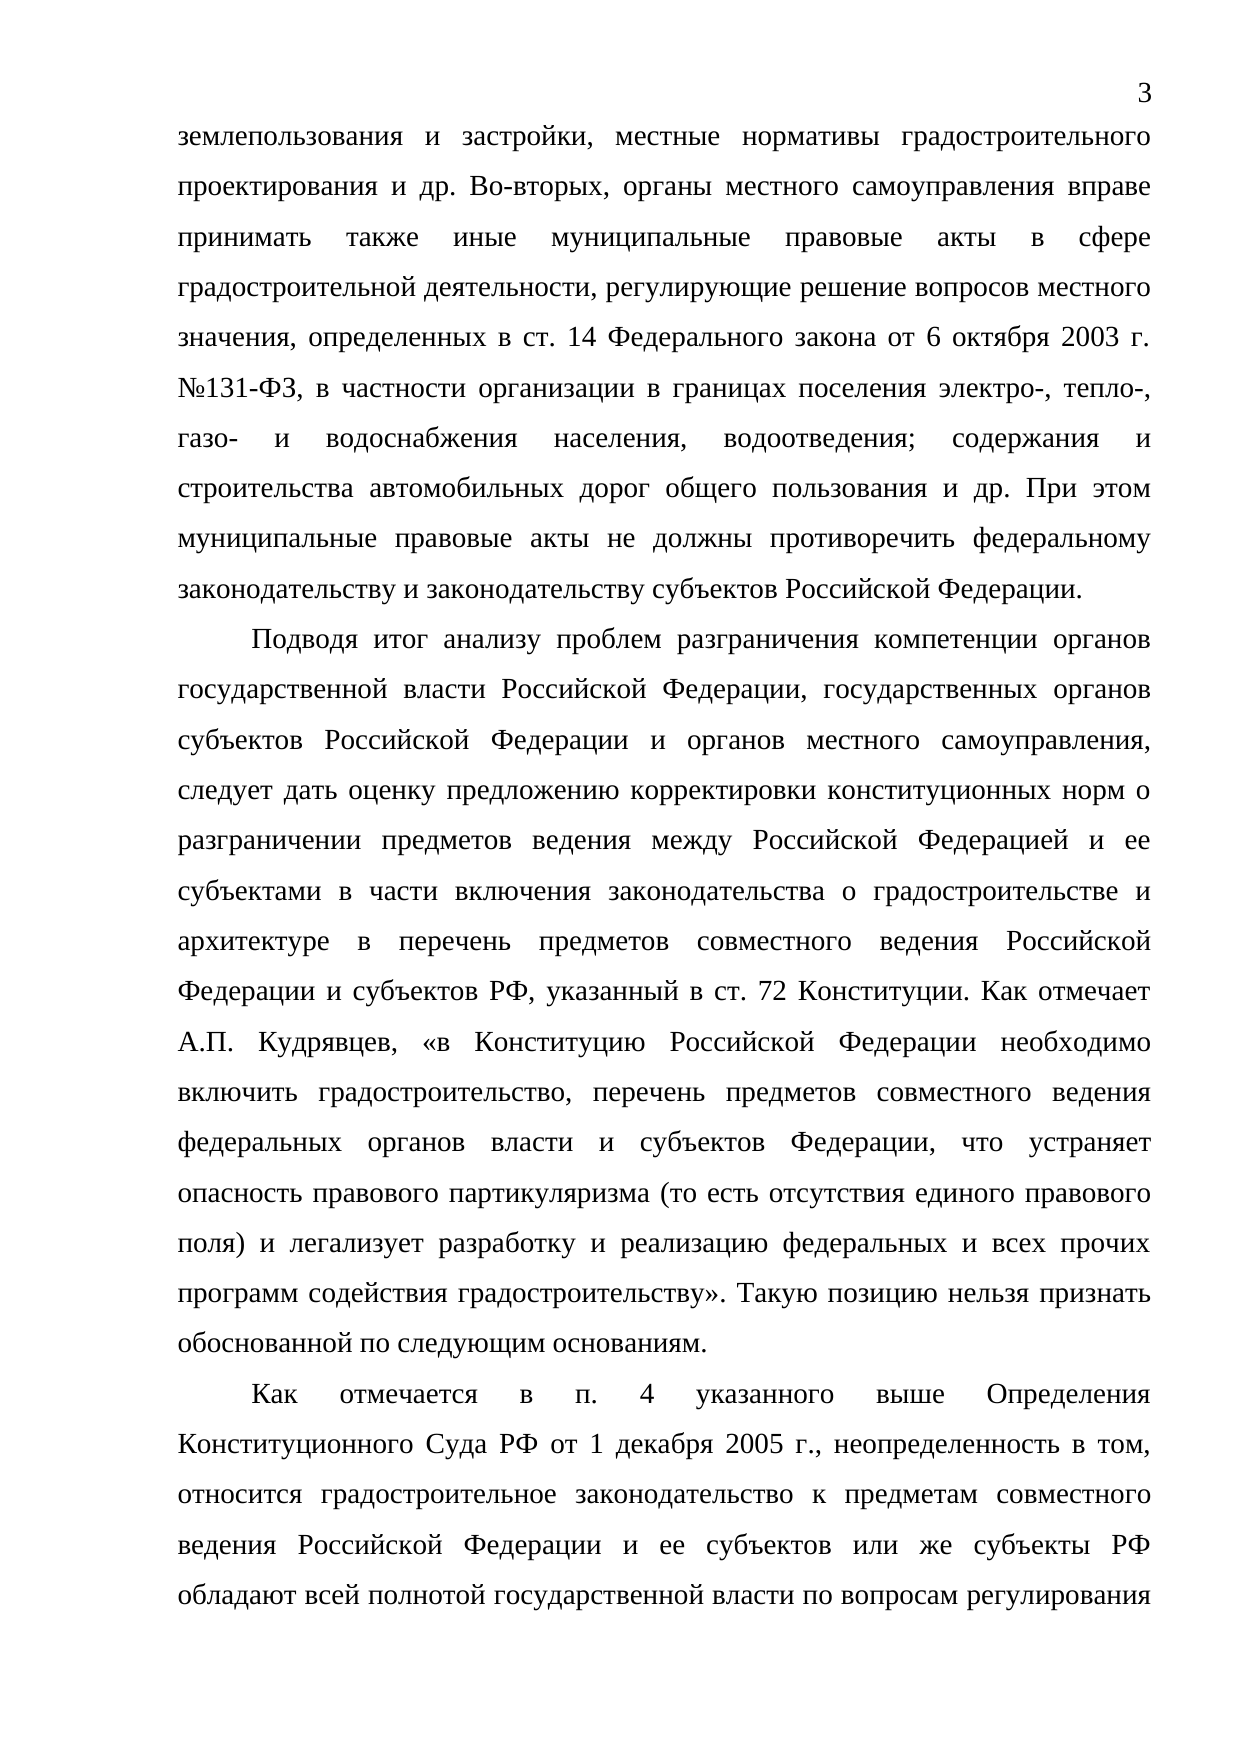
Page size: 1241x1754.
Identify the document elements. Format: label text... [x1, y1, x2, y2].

text Подводя итог анализу проблем разграничения компетенции органов государственной власти Российской Федерации, государственных органов субъектов Российской Федерации и органов местного самоуправления, следует дать оценку предложению корректировки конституционных норм о разграничении предметов ведения между Российской Федерацией и ее субъектами в части включения законодательства о градостроительстве и архитектуре в перечень предметов совместного ведения Российской Федерации и субъектов РФ, указанный в ст. 72 Конституции. Как отмечает А.П. Кудрявцев, «в Конституцию Российской Федерации необходимо включить градостроительство, перечень предметов совместного ведения федеральных органов власти и субъектов Федерации, что устраняет опасность правового партикуляризма (то есть отсутствия единого правового поля) и легализует разработку и реализацию федеральных и всех прочих программ содействия градостроительству». Такую позицию нельзя признать обоснованной по следующим основаниям. [177, 621, 1152, 1359]
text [177, 118, 1152, 604]
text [177, 1376, 1152, 1611]
